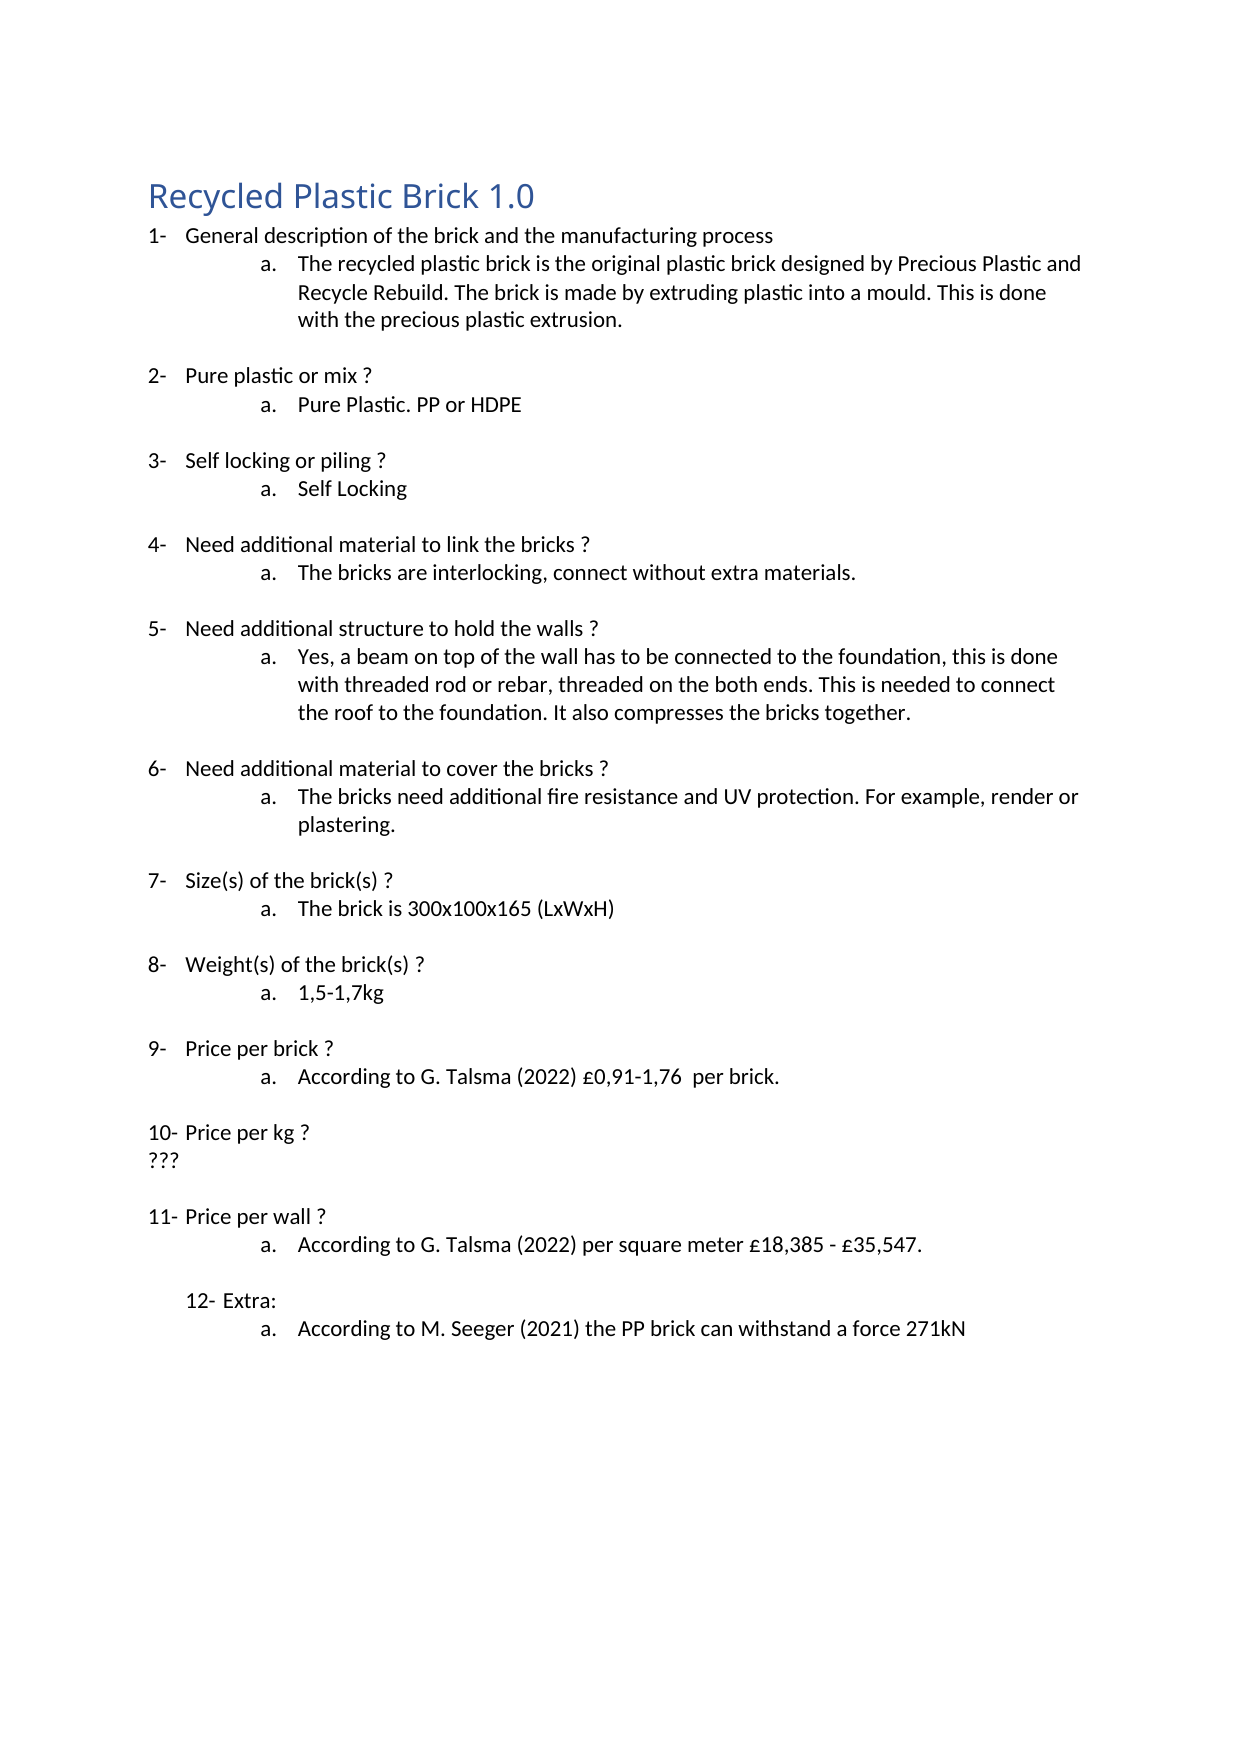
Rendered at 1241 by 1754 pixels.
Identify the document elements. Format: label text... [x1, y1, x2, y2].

list Weight(s) of the brick(s) ? [148, 950, 1093, 978]
list Self locking or piling ? [148, 446, 1093, 474]
list Need additional structure to hold the walls ? [148, 614, 1093, 642]
list Need additional material to link the bricks ? [148, 530, 1093, 558]
list 1,5-1,7kg [260, 978, 1093, 1006]
text ??? [148, 1146, 1093, 1174]
list Size(s) of the brick(s) ? [148, 866, 1093, 894]
list Pure plastic or mix ? [148, 362, 1093, 390]
list Price per brick ? [148, 1034, 1093, 1062]
list Extra: [185, 1286, 1093, 1314]
list Yes, a beam on top of the wall has to be connected to the foundation, this is done with threaded rod or rebar, threaded on the both ends. This is needed to connect the roof to the foundation. It also compresses the bricks together. [260, 642, 1093, 726]
subtitle Recycled Plastic Brick 1.0 [148, 173, 1093, 218]
list Price per wall ? [148, 1202, 1093, 1230]
list Need additional material to cover the bricks ? [148, 754, 1093, 782]
list The brick is 300x100x165 (LxWxH) [260, 894, 1093, 922]
list Pure Plastic. PP or HDPE [260, 390, 1093, 418]
list The bricks need additional fire resistance and UV protection. For example, render or plastering. [260, 782, 1093, 838]
list According to G. Talsma (2022) £0,91-1,76 per brick. [260, 1062, 1093, 1090]
list According to M. Seeger (2021) the PP brick can withstand a force 271kN [260, 1314, 1093, 1342]
list Price per kg ? [148, 1118, 1093, 1146]
list Self Locking [260, 474, 1093, 502]
list According to G. Talsma (2022) per square meter £18,385 - £35,547. [260, 1230, 1093, 1258]
list General description of the brick and the manufacturing process [148, 222, 1093, 249]
list The recycled plastic brick is the original plastic brick designed by Precious Plastic and Recycle Rebuild. The brick is made by extruding plastic into a mould. This is done with the precious plastic extrusion. [260, 249, 1093, 334]
list The bricks are interlocking, connect without extra materials. [260, 558, 1093, 586]
